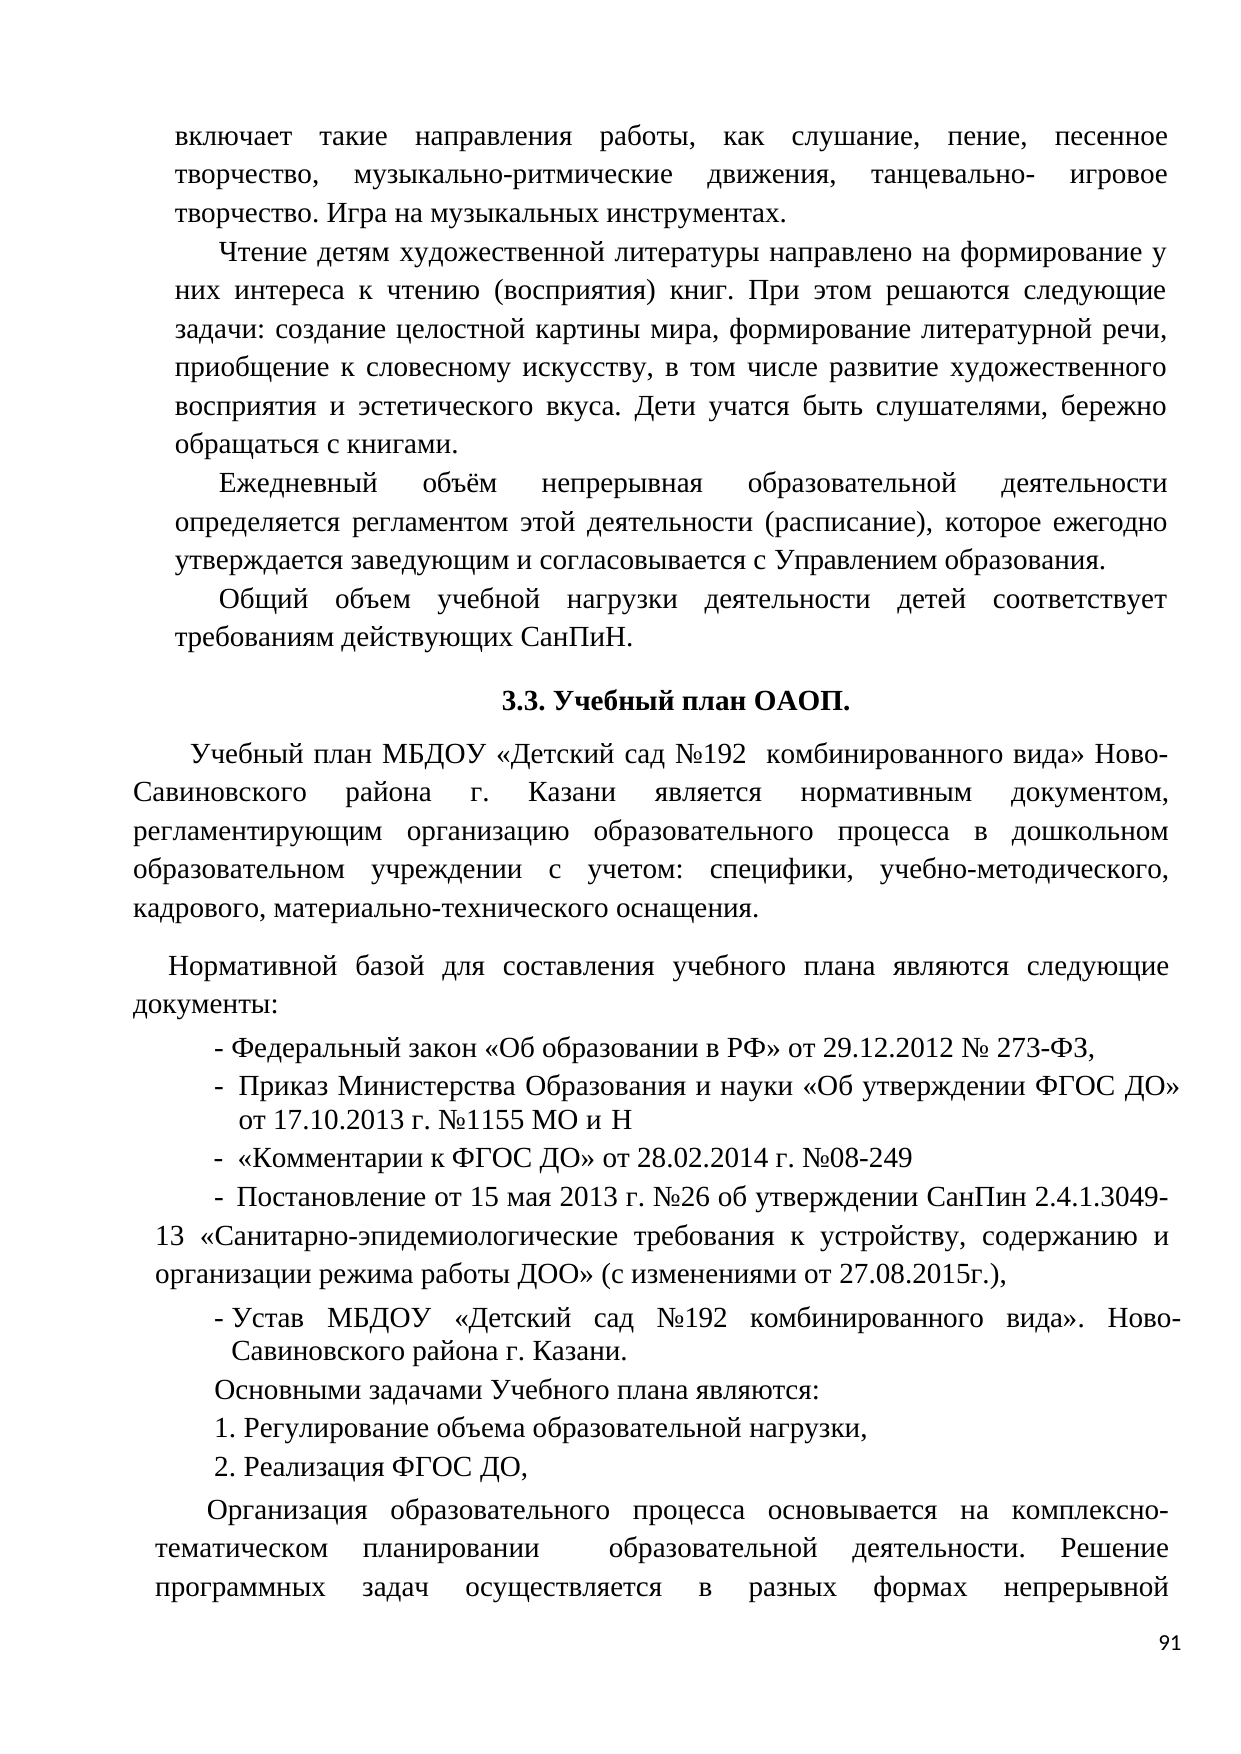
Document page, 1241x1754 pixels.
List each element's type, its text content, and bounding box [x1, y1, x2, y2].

text Общий объем учебной нагрузки деятельности детей соответствует требованиям действующих СанПиН. [174, 581, 1168, 653]
list Регулирование объема образовательной нагрузки, [214, 1410, 1181, 1444]
list Постановление от 15 мая 2013 г. №26 об утверждении СанПин 2.4.1.3049-13 «Санитарно-эпидемиологические требования к устройству, содержанию и организации режима работы ДОО» (с изменениями от 27.08.2015г.), [155, 1179, 1170, 1290]
list Реализация ФГОС ДО, [214, 1449, 1181, 1482]
subtitle 3.3. Учебный план ОАОП. [155, 683, 1181, 717]
text Чтение детям художественной литературы направлено на формирование у них интереса к чтению (восприятия) книг. При этом решаются следующие задачи: создание целостной картины мира, формирование литературной речи, приобщение к словесному искусству, в том числе развитие художественного восприятия и эстетического вкуса. Дети учатся быть слушателями, бережно обращаться с книгами. [174, 234, 1168, 460]
text Нормативной базой для составления учебного плана являются следующие документы: [133, 948, 1170, 1020]
text Основными задачами Учебного плана являются: [214, 1372, 1181, 1406]
list Федеральный закон «Об образовании в РФ» от 29.12.2012 № 273-ФЗ, [214, 1030, 1181, 1063]
text Учебный план МБДОУ «Детский сад №192 комбинированного вида» Ново-Савиновского района г. Казани является нормативным документом, регламентирующим организацию образовательного процесса в дошкольном образовательном учреждении с учетом: специфики, учебно-методического, кадрового, материально-технического оснащения. [133, 736, 1170, 924]
list Приказ Министерства Образования и науки «Об утверждении ФГОС ДО» от 17.10.2013 г. №1155 МО и Н [214, 1068, 1181, 1135]
text - «Комментарии к ФГОС ДО» от 28.02.2014 г. №08-249 [155, 1140, 1181, 1174]
text Ежедневный объём непрерывная образовательной деятельности определяется регламентом этой деятельности (расписание), которое ежегодно утверждается заведующим и согласовывается с Управлением образования. [174, 465, 1168, 576]
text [155, 1492, 1170, 1602]
list Устав МБДОУ «Детский сад №192 комбинированного вида». Ново-Савиновского района г. Казани. [214, 1300, 1181, 1367]
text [174, 118, 1168, 229]
